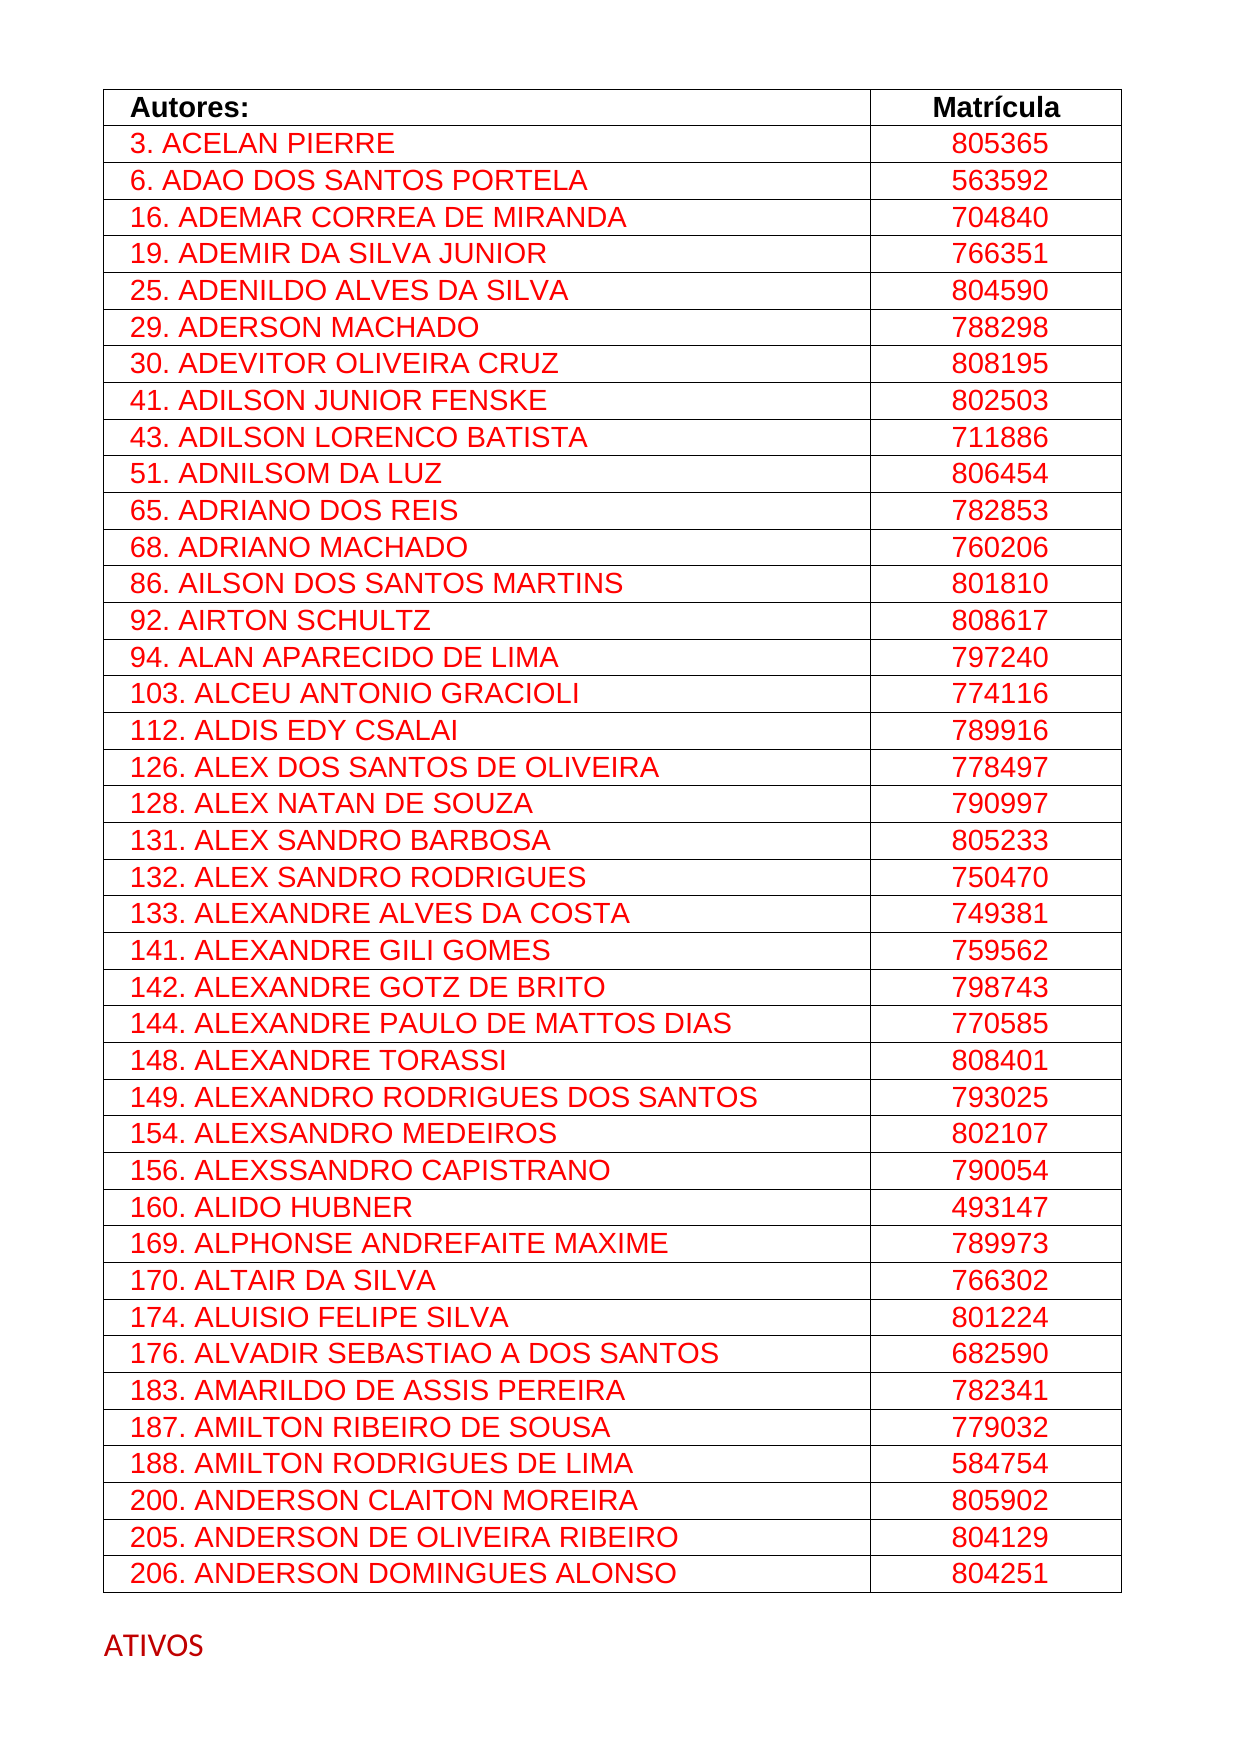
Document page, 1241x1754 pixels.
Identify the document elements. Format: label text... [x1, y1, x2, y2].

table_cell 759562 [871, 933, 1121, 969]
table_cell 188. AMILTON RODRIGUES DE LIMA [104, 1446, 870, 1482]
table_cell 170. ALTAIR DA SILVA [104, 1263, 870, 1299]
table_cell 92. AIRTON SCHULTZ [104, 603, 870, 639]
table_cell 782853 [871, 493, 1121, 529]
table_cell 160. ALIDO HUBNER [104, 1190, 870, 1225]
table_cell 801224 [871, 1300, 1121, 1335]
table_cell 29. ADERSON MACHADO [104, 310, 870, 345]
table_cell 790997 [871, 786, 1121, 822]
table_cell 789916 [871, 713, 1121, 749]
table_cell 132. ALEX SANDRO RODRIGUES [104, 860, 870, 895]
table_cell 788298 [871, 310, 1121, 345]
table_cell 103. ALCEU ANTONIO GRACIOLI [104, 676, 870, 712]
table_cell 808617 [871, 603, 1121, 639]
table_cell 65. ADRIANO DOS REIS [104, 493, 870, 529]
table_cell 86. AILSON DOS SANTOS MARTINS [104, 566, 870, 602]
table_cell 19. ADEMIR DA SILVA JUNIOR [104, 236, 870, 272]
table_cell 25. ADENILDO ALVES DA SILVA [104, 273, 870, 309]
table_cell 704840 [871, 200, 1121, 235]
table_cell 30. ADEVITOR OLIVEIRA CRUZ [104, 346, 870, 382]
table_cell 749381 [871, 896, 1121, 932]
table_cell 770585 [871, 1006, 1121, 1042]
table_cell 782341 [871, 1373, 1121, 1409]
table_cell 805902 [871, 1483, 1121, 1519]
table_cell 766302 [871, 1263, 1121, 1299]
table_cell 141. ALEXANDRE GILI GOMES [104, 933, 870, 969]
table_cell 563592 [871, 163, 1121, 199]
table_cell 41. ADILSON JUNIOR FENSKE [104, 383, 870, 419]
table_cell 126. ALEX DOS SANTOS DE OLIVEIRA [104, 750, 870, 785]
table_cell 750470 [871, 860, 1121, 895]
table_cell 682590 [871, 1336, 1121, 1372]
table_cell 789973 [871, 1226, 1121, 1262]
table_cell 6. ADAO DOS SANTOS PORTELA [104, 163, 870, 199]
table_cell 128. ALEX NATAN DE SOUZA [104, 786, 870, 822]
table_cell 493147 [871, 1190, 1121, 1225]
table_cell 804590 [871, 273, 1121, 309]
table_cell 802107 [871, 1116, 1121, 1152]
table_cell 206. ANDERSON DOMINGUES ALONSO [104, 1556, 870, 1592]
table_cell 808195 [871, 346, 1121, 382]
table_cell 798743 [871, 970, 1121, 1005]
table_cell 760206 [871, 530, 1121, 565]
table_cell 793025 [871, 1080, 1121, 1115]
table_cell 205. ANDERSON DE OLIVEIRA RIBEIRO [104, 1520, 870, 1555]
table_cell 804129 [871, 1520, 1121, 1555]
table_cell 779032 [871, 1410, 1121, 1445]
table_cell 3. ACELAN PIERRE [104, 126, 870, 162]
table_cell 584754 [871, 1446, 1121, 1482]
table_cell 801810 [871, 566, 1121, 602]
table_cell 774116 [871, 676, 1121, 712]
table_cell 112. ALDIS EDY CSALAI [104, 713, 870, 749]
table_cell 94. ALAN APARECIDO DE LIMA [104, 640, 870, 675]
table_cell 797240 [871, 640, 1121, 675]
table_cell 804251 [871, 1556, 1121, 1592]
table_cell 149. ALEXANDRO RODRIGUES DOS SANTOS [104, 1080, 870, 1115]
table_cell 805365 [871, 126, 1121, 162]
table_cell 174. ALUISIO FELIPE SILVA [104, 1300, 870, 1335]
table_cell 156. ALEXSSANDRO CAPISTRANO [104, 1153, 870, 1189]
table_cell 790054 [871, 1153, 1121, 1189]
table_cell 16. ADEMAR CORREA DE MIRANDA [104, 200, 870, 235]
table_cell 176. ALVADIR SEBASTIAO A DOS SANTOS [104, 1336, 870, 1372]
table_cell 148. ALEXANDRE TORASSI [104, 1043, 870, 1079]
table_cell 183. AMARILDO DE ASSIS PEREIRA [104, 1373, 870, 1409]
table_cell 802503 [871, 383, 1121, 419]
table_cell 51. ADNILSOM DA LUZ [104, 456, 870, 492]
table_cell 169. ALPHONSE ANDREFAITE MAXIME [104, 1226, 870, 1262]
table_cell 154. ALEXSANDRO MEDEIROS [104, 1116, 870, 1152]
table_cell 808401 [871, 1043, 1121, 1079]
table_cell 142. ALEXANDRE GOTZ DE BRITO [104, 970, 870, 1005]
table_cell 806454 [871, 456, 1121, 492]
table_cell 778497 [871, 750, 1121, 785]
table_cell 805233 [871, 823, 1121, 859]
table_cell 187. AMILTON RIBEIRO DE SOUSA [104, 1410, 870, 1445]
table_cell 133. ALEXANDRE ALVES DA COSTA [104, 896, 870, 932]
table_header Matrícula [871, 90, 1121, 125]
table_cell 43. ADILSON LORENCO BATISTA [104, 420, 870, 455]
table_cell 766351 [871, 236, 1121, 272]
table_cell 131. ALEX SANDRO BARBOSA [104, 823, 870, 859]
table_cell 144. ALEXANDRE PAULO DE MATTOS DIAS [104, 1006, 870, 1042]
table_header Autores: [104, 90, 870, 125]
table_cell 200. ANDERSON CLAITON MOREIRA [104, 1483, 870, 1519]
table_cell 68. ADRIANO MACHADO [104, 530, 870, 565]
table_cell 711886 [871, 420, 1121, 455]
